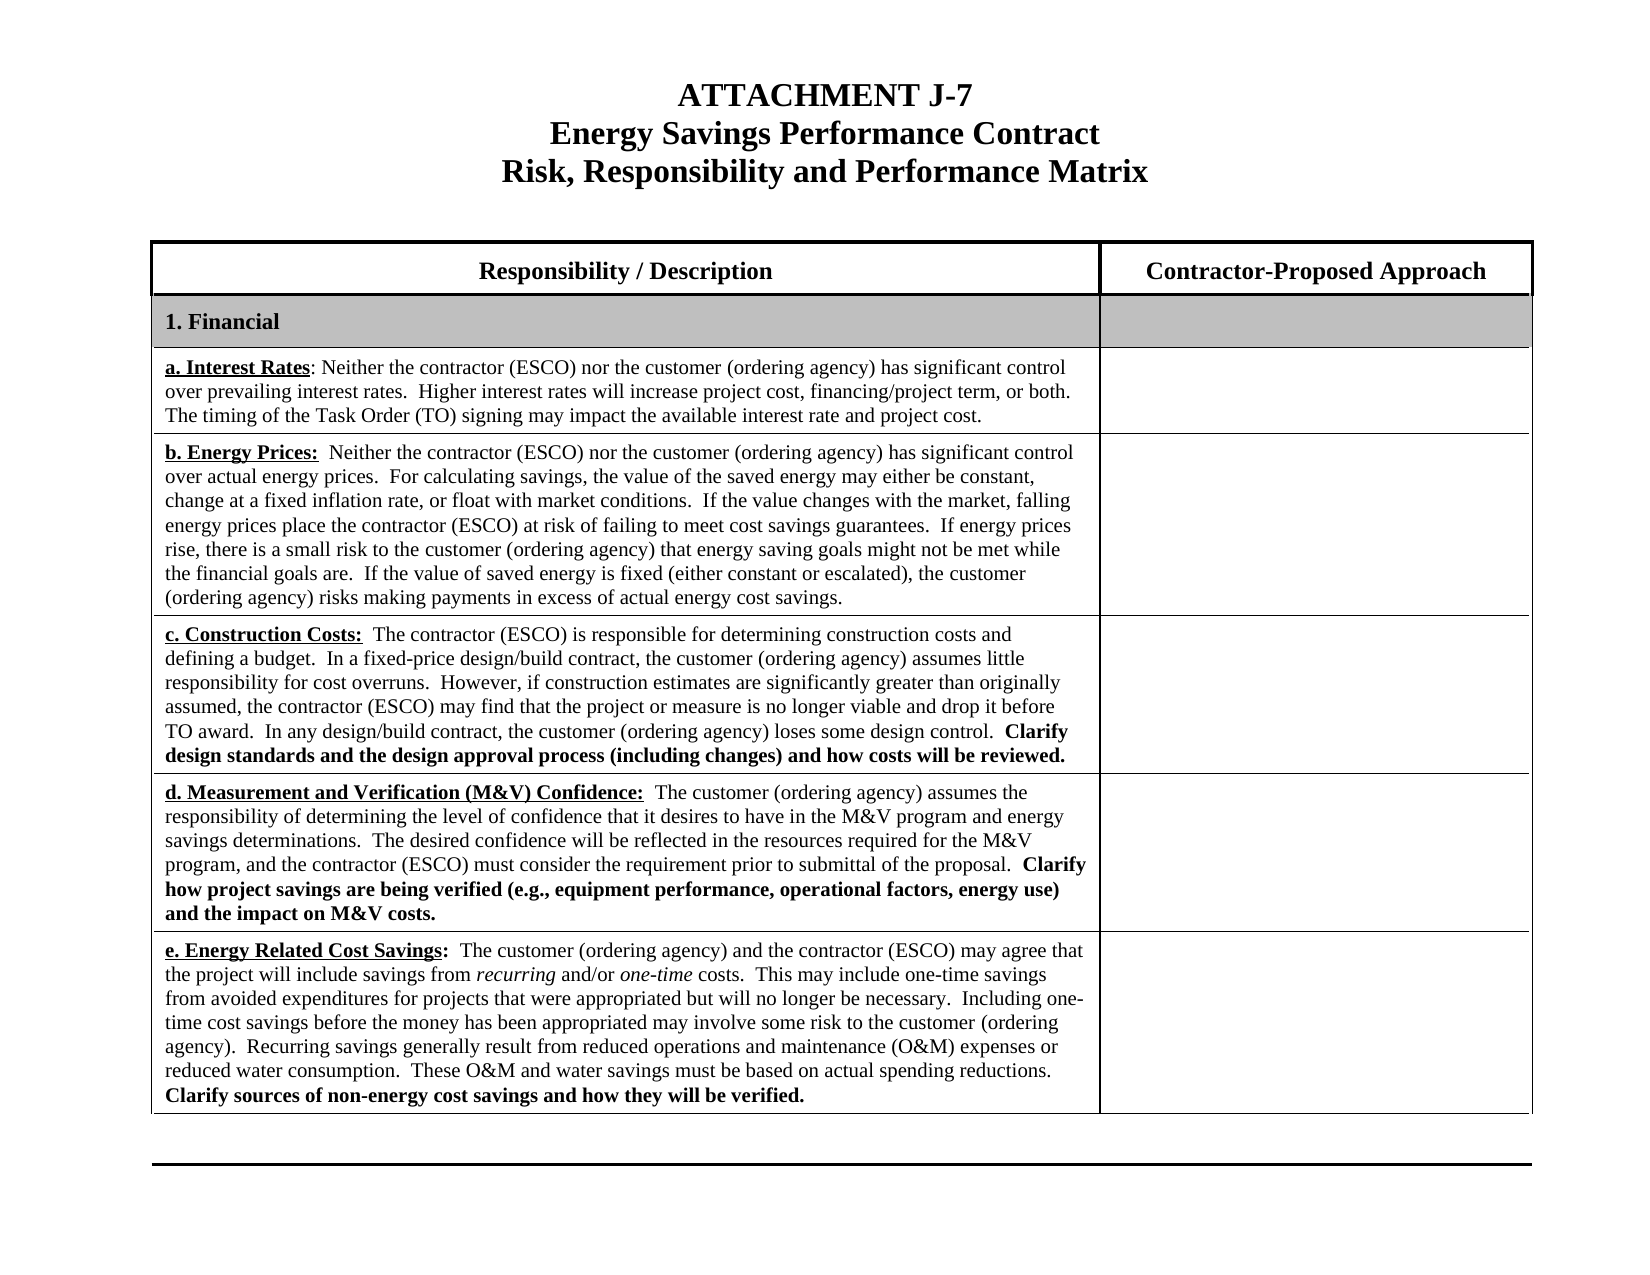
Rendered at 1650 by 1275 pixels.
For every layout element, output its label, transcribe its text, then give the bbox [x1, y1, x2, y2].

table_cell [152, 1113, 1532, 1163]
table_header Responsibility / Description [153, 244, 1098, 293]
table_cell [1101, 347, 1532, 433]
table_cell [1101, 293, 1532, 347]
table_cell d. Measurement and Verification (M&V) Confidence: The customer (ordering agency) assumes the responsibility of determining the level of confidence that it desires to have in the M&V program and energy savings determinations. The desired confidence will be reflected in the resources required for the M&V program, and the contractor (ESCO) must consider the requirement prior to submittal of the proposal. Clarify how project savings are being verified (e.g., equipment performance, operational factors, energy use) and the impact on M&V costs. [152, 773, 1099, 931]
table_cell a. Interest Rates: Neither the contractor (ESCO) nor the customer (ordering agency) has significant control over prevailing interest rates. Higher interest rates will increase project cost, financing/project term, or both. The timing of the Task Order (TO) signing may impact the available interest rate and project cost. [152, 347, 1099, 433]
table_cell c. Construction Costs: The contractor (ESCO) is responsible for determining construction costs and defining a budget. In a fixed-price design/build contract, the customer (ordering agency) assumes little responsibility for cost overruns. However, if construction estimates are significantly greater than originally assumed, the contractor (ESCO) may find that the project or measure is no longer viable and drop it before TO award. In any design/build contract, the customer (ordering agency) loses some design control. Clarify design standards and the design approval process (including changes) and how costs will be reviewed. [152, 615, 1099, 773]
table_header Contractor-Proposed Approach [1102, 244, 1531, 293]
table_cell e. Energy Related Cost Savings: The customer (ordering agency) and the contractor (ESCO) may agree that the project will include savings from recurring and/or one-time costs. This may include one-time savings from avoided expenditures for projects that were appropriated but will no longer be necessary. Including one-time cost savings before the money has been appropriated may involve some risk to the customer (ordering agency). Recurring savings generally result from reduced operations and maintenance (O&M) expenses or reduced water consumption. These O&M and water savings must be based on actual spending reductions. Clarify sources of non-energy cost savings and how they will be verified. [152, 931, 1099, 1113]
table_cell [1101, 931, 1532, 1113]
table_cell [1101, 433, 1532, 615]
table_cell [1101, 615, 1532, 773]
table_cell 1. Financial [152, 293, 1099, 347]
table_cell b. Energy Prices: Neither the contractor (ESCO) nor the customer (ordering agency) has significant control over actual energy prices. For calculating savings, the value of the saved energy may either be constant, change at a fixed inflation rate, or float with market conditions. If the value changes with the market, falling energy prices place the contractor (ESCO) at risk of failing to meet cost savings guarantees. If energy prices rise, there is a small risk to the customer (ordering agency) that energy saving goals might not be met while the financial goals are. If the value of saved energy is fixed (either constant or escalated), the customer (ordering agency) risks making payments in excess of actual energy cost savings. [152, 433, 1099, 615]
table_cell [1101, 773, 1532, 931]
